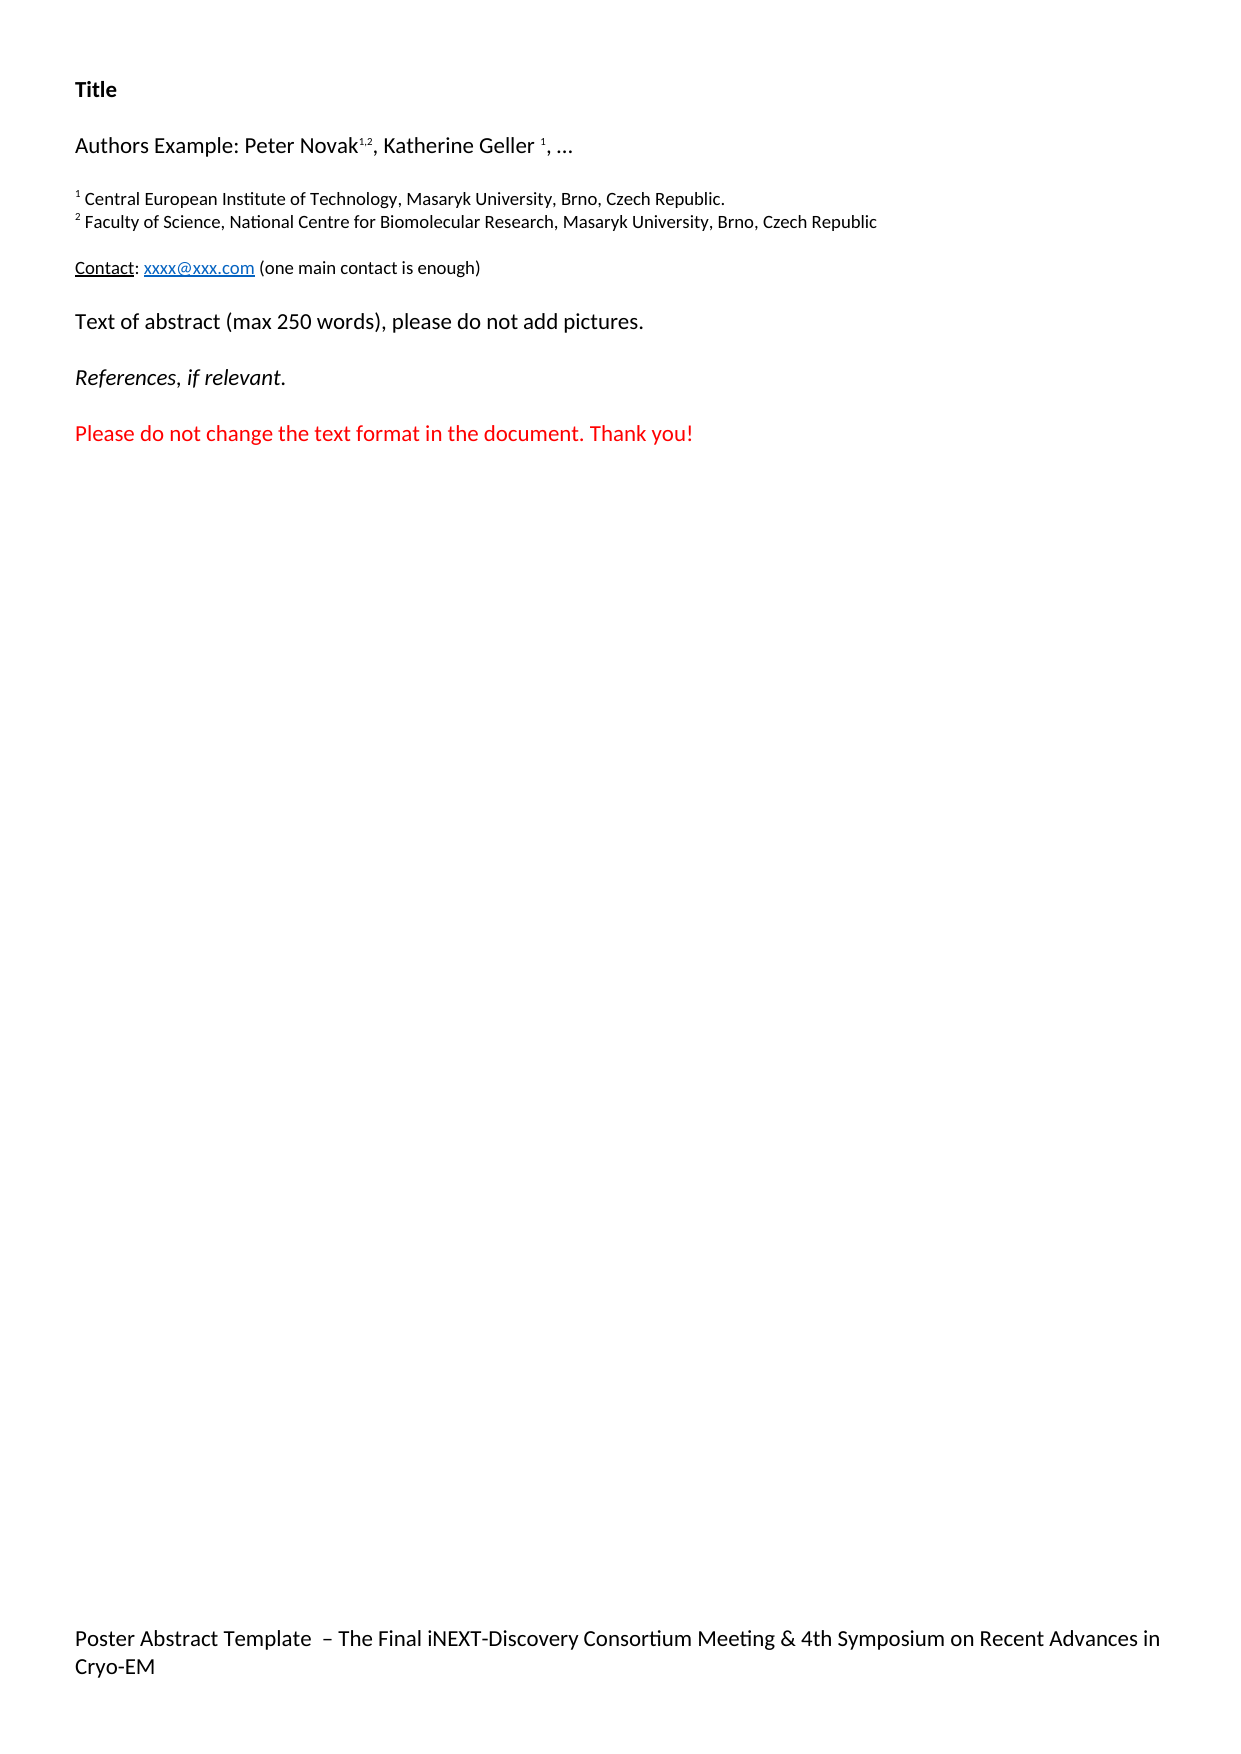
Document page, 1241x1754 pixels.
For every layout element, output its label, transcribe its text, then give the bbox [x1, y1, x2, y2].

text Authors Example: Peter Novak1,2, Katherine Geller 1, … [75, 131, 1165, 159]
text References, if relevant. [75, 363, 1165, 391]
text 1 Central European Institute of Technology, Masaryk University, Brno, Czech Republic. [75, 187, 1165, 210]
text Please do not change the text format in the document. Thank you! [75, 419, 1165, 447]
text Title [75, 75, 1165, 103]
text 2 Faculty of Science, National Centre for Biomolecular Research, Masaryk University, Brno, Czech Republic [75, 210, 1165, 233]
text Text of abstract (max 250 words), please do not add pictures. [75, 307, 1165, 335]
text Contact: xxxx@xxx.com (one main contact is enough) [75, 256, 1165, 279]
